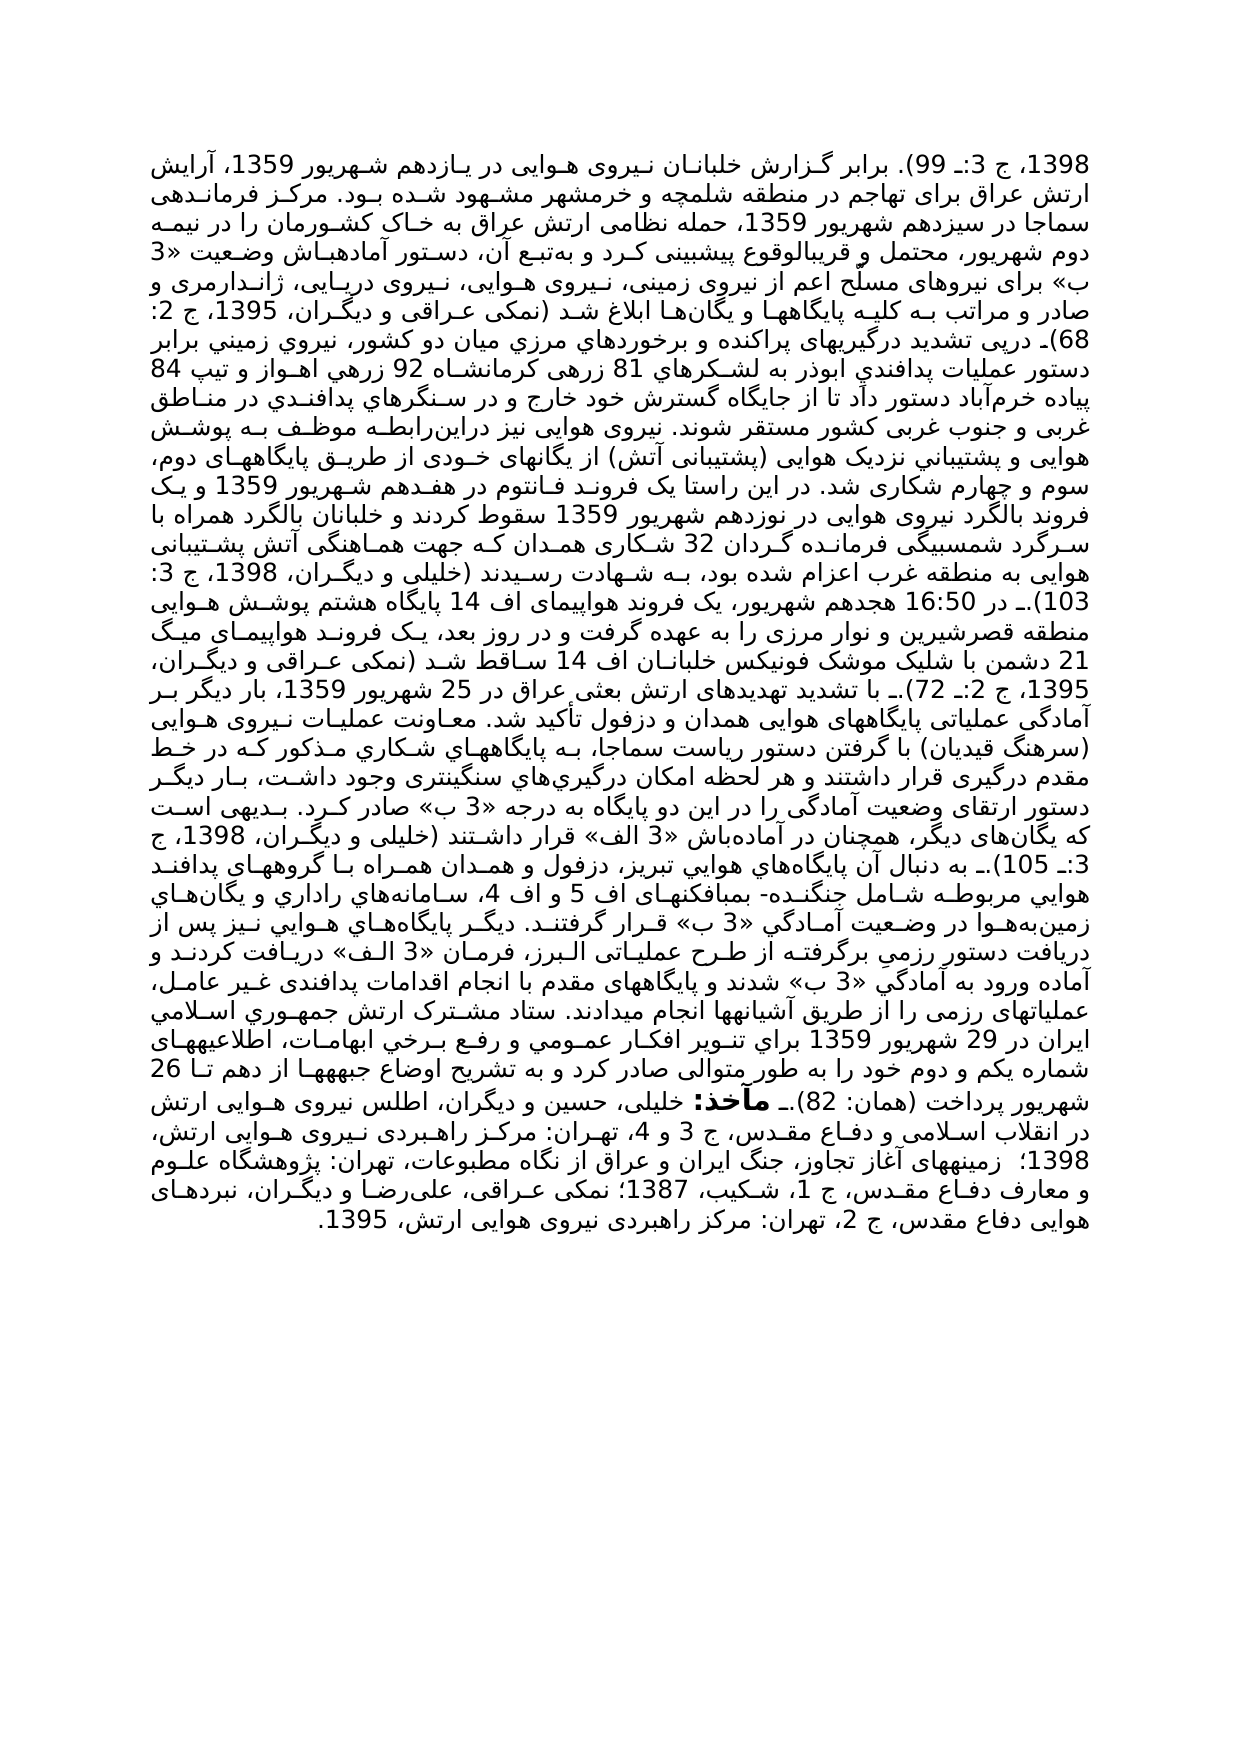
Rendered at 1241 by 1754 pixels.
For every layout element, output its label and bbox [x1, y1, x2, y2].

text [150, 150, 1090, 1234]
